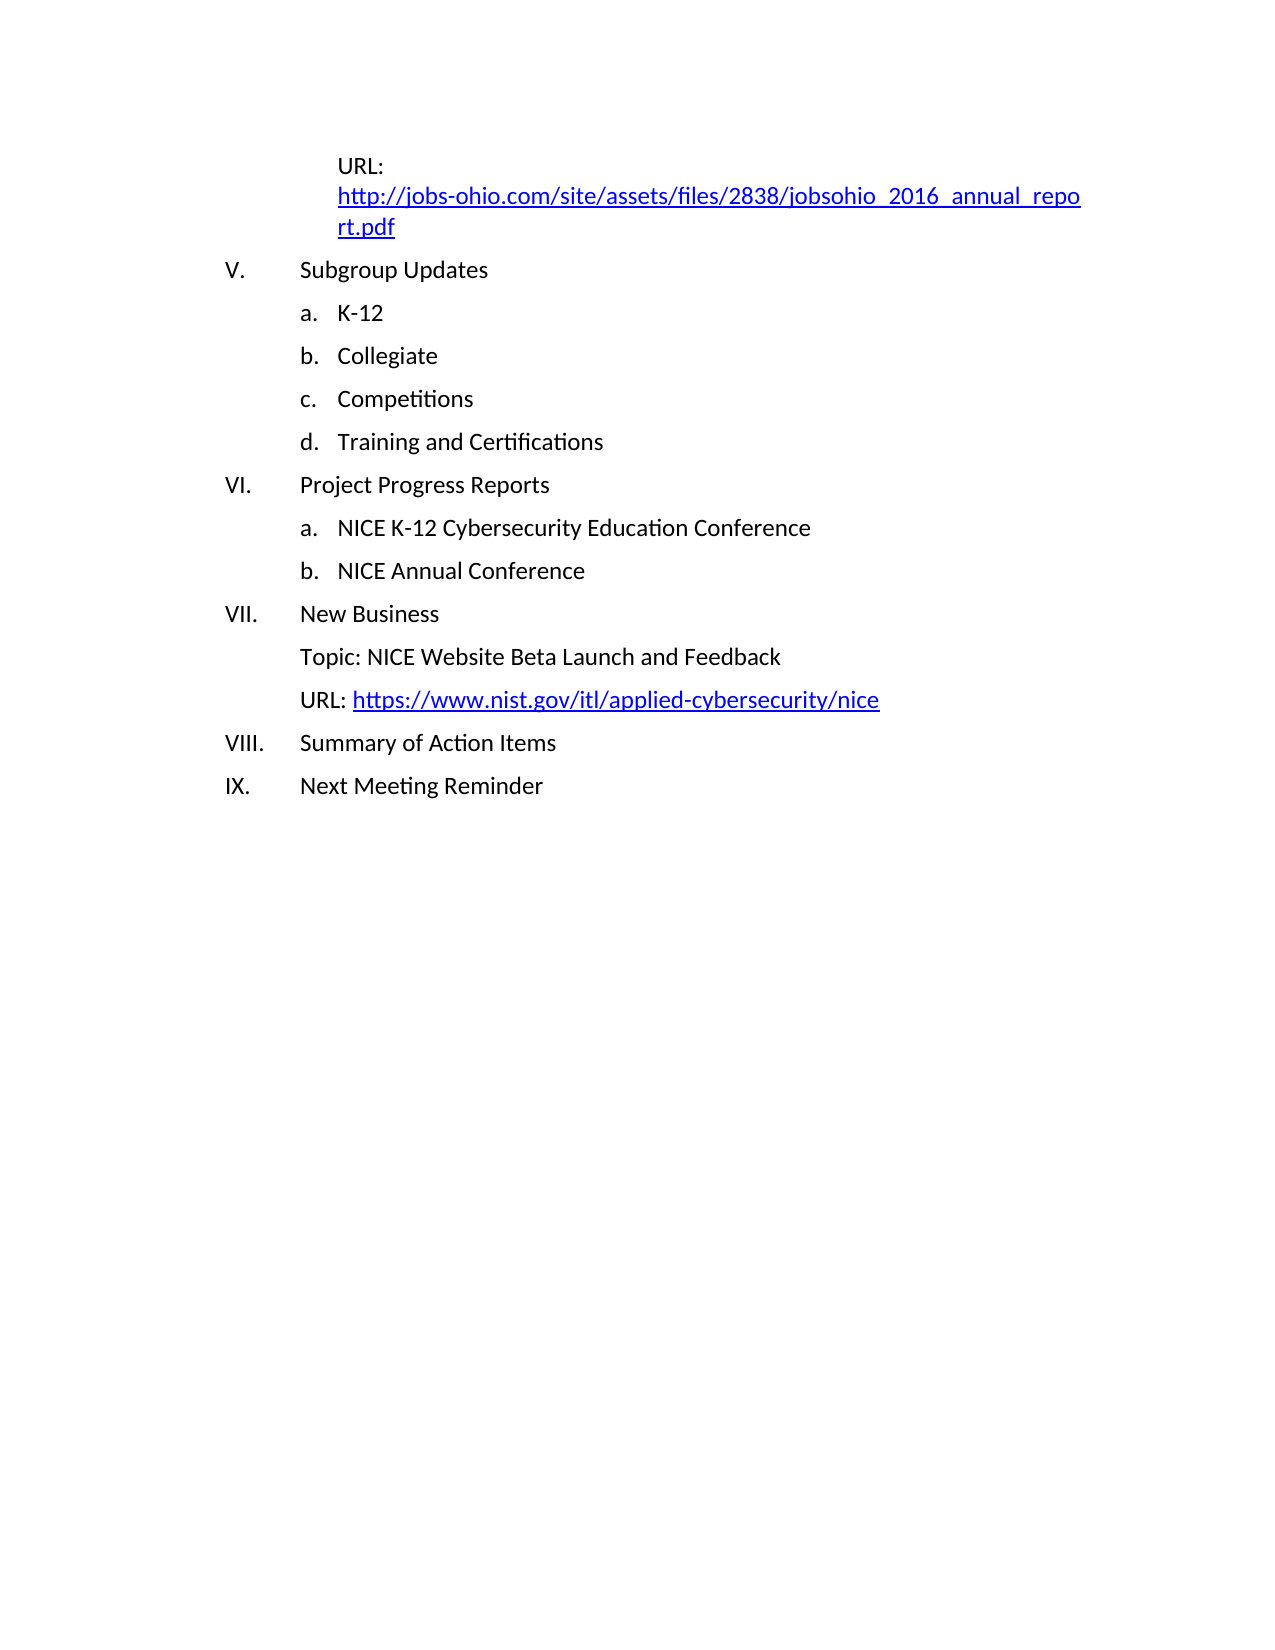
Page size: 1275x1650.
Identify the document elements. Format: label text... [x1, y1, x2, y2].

list NICE Annual Conference [300, 555, 1087, 586]
text URL: http://jobs-ohio.com/site/assets/files/2838/jobsohio_2016_annual_report.pdf [337, 150, 1087, 242]
list NICE K-12 Cybersecurity Education Conference [300, 512, 1087, 543]
list Next Meeting Reminder [225, 770, 1087, 801]
list Project Progress Reports [225, 469, 1087, 500]
text Topic: NICE Website Beta Launch and Feedback [300, 641, 1087, 672]
list New Business [225, 598, 1087, 629]
list K-12 [300, 297, 1087, 328]
text URL: https://www.nist.gov/itl/applied-cybersecurity/nice [300, 684, 1087, 715]
list Subgroup Updates [225, 254, 1087, 284]
list Summary of Action Items [225, 727, 1087, 758]
list Training and Certifications [300, 426, 1087, 457]
list Collegiate [300, 340, 1087, 371]
list Competitions [300, 383, 1087, 414]
